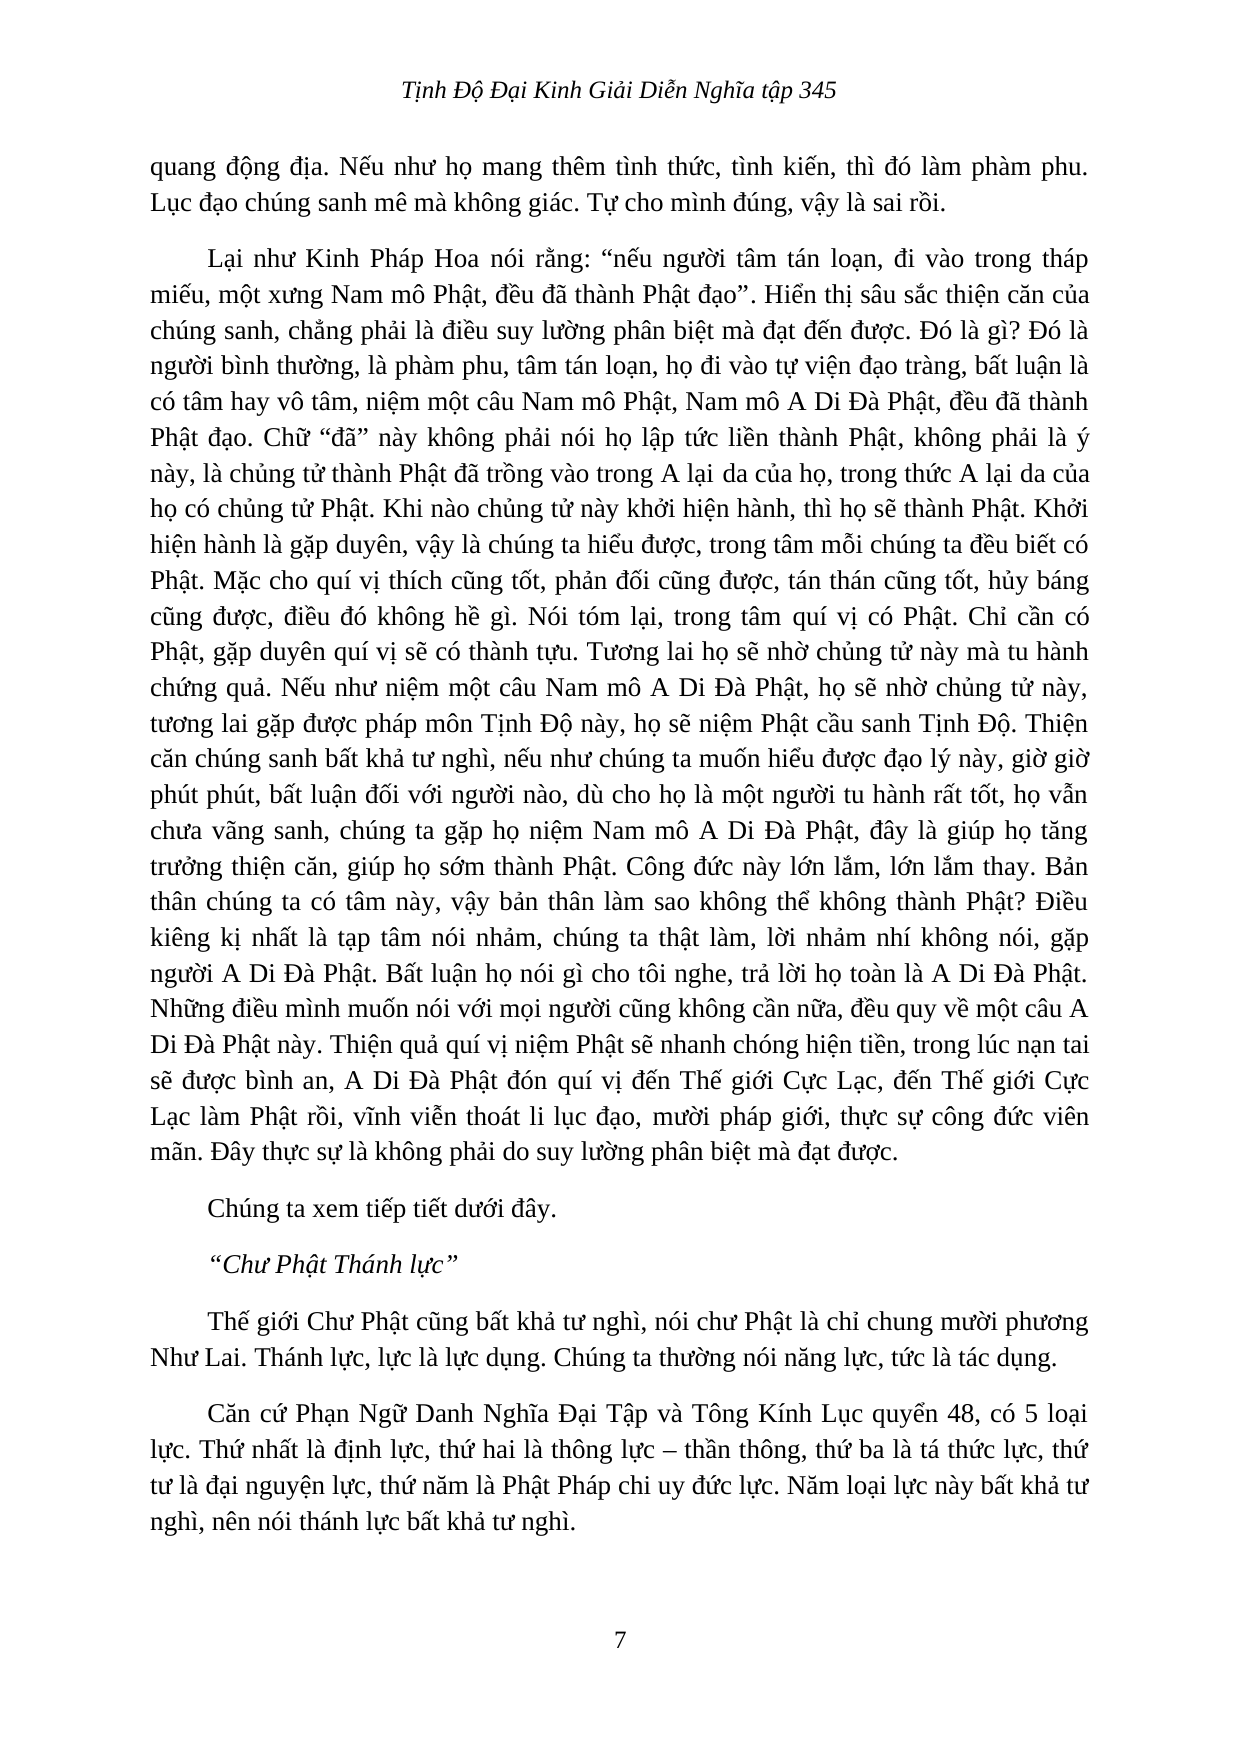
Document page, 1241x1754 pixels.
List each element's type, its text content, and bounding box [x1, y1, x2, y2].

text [150, 150, 1090, 217]
text “Chư Phật Thánh lực” [150, 1249, 1090, 1280]
text Thế giới Chư Phật cũng bất khả tư nghì, nói chư Phật là chỉ chung mười phương Như Lai. Thánh lực, lực là lực dụng. Chúng ta thường nói năng lực, tức là tác dụng. [150, 1305, 1090, 1372]
text Chúng ta xem tiếp tiết dưới đây. [150, 1192, 1090, 1223]
text Căn cứ Phạn Ngữ Danh Nghĩa Đại Tập và Tông Kính Lục quyển 48, có 5 loại lực. Thứ nhất là định lực, thứ hai là thông lực – thần thông, thứ ba là tá thức lực, thứ tư là đại nguyện lực, thứ năm là Phật Pháp chi uy đức lực. Năm loại lực này bất khả tư nghì, nên nói thánh lực bất khả tư nghì. [150, 1397, 1090, 1536]
text Lại như Kinh Pháp Hoa nói rằng: “nếu người tâm tán loạn, đi vào trong tháp miếu, một xưng Nam mô Phật, đều đã thành Phật đạo”. Hiển thị sâu sắc thiện căn của chúng sanh, chẳng phải là điều suy lường phân biệt mà đạt đến được. Đó là gì? Đó là người bình thường, là phàm phu, tâm tán loạn, họ đi vào tự viện đạo tràng, bất luận là có tâm hay vô tâm, niệm một câu Nam mô Phật, Nam mô A Di Đà Phật, đều đã thành Phật đạo. Chữ “đã” này không phải nói họ lập tức liền thành Phật, không phải là ý này, là chủng tử thành Phật đã trồng vào trong A lại da của họ, trong thức A lại da của họ có chủng tử Phật. Khi nào chủng tử này khởi hiện hành, thì họ sẽ thành Phật. Khởi hiện hành là gặp duyên, vậy là chúng ta hiểu được, trong tâm mỗi chúng ta đều biết có Phật. Mặc cho quí vị thích cũng tốt, phản đối cũng được, tán thán cũng tốt, hủy báng cũng được, điều đó không hề gì. Nói tóm lại, trong tâm quí vị có Phật. Chỉ cần có Phật, gặp duyên quí vị sẽ có thành tựu. Tương lai họ sẽ nhờ chủng tử này mà tu hành chứng quả. Nếu như niệm một câu Nam mô A Di Đà Phật, họ sẽ nhờ chủng tử này, tương lai gặp được pháp môn Tịnh Độ này, họ sẽ niệm Phật cầu sanh Tịnh Độ. Thiện căn chúng sanh bất khả tư nghì, nếu như chúng ta muốn hiểu được đạo lý này, giờ giờ phút phút, bất luận đối với người nào, dù cho họ là một người tu hành rất tốt, họ vẫn chưa vãng sanh, chúng ta gặp họ niệm Nam mô A Di Đà Phật, đây là giúp họ tăng trưởng thiện căn, giúp họ sớm thành Phật. Công đức này lớn lắm, lớn lắm thay. Bản thân chúng ta có tâm này, vậy bản thân làm sao không thể không thành Phật? Điều kiêng kị nhất là tạp tâm nói nhảm, chúng ta thật làm, lời nhảm nhí không nói, gặp người A Di Đà Phật. Bất luận họ nói gì cho tôi nghe, trả lời họ toàn là A Di Đà Phật. Những điều mình muốn nói với mọi người cũng không cần nữa, đều quy về một câu A Di Đà Phật này. Thiện quả quí vị niệm Phật sẽ nhanh chóng hiện tiền, trong lúc nạn tai sẽ được bình an, A Di Đà Phật đón quí vị đến Thế giới Cực Lạc, đến Thế giới Cực Lạc làm Phật rồi, vĩnh viễn thoát li lục đạo, mười pháp giới, thực sự công đức viên mãn. Đây thực sự là không phải do suy lường phân biệt mà đạt được. [150, 242, 1090, 1167]
